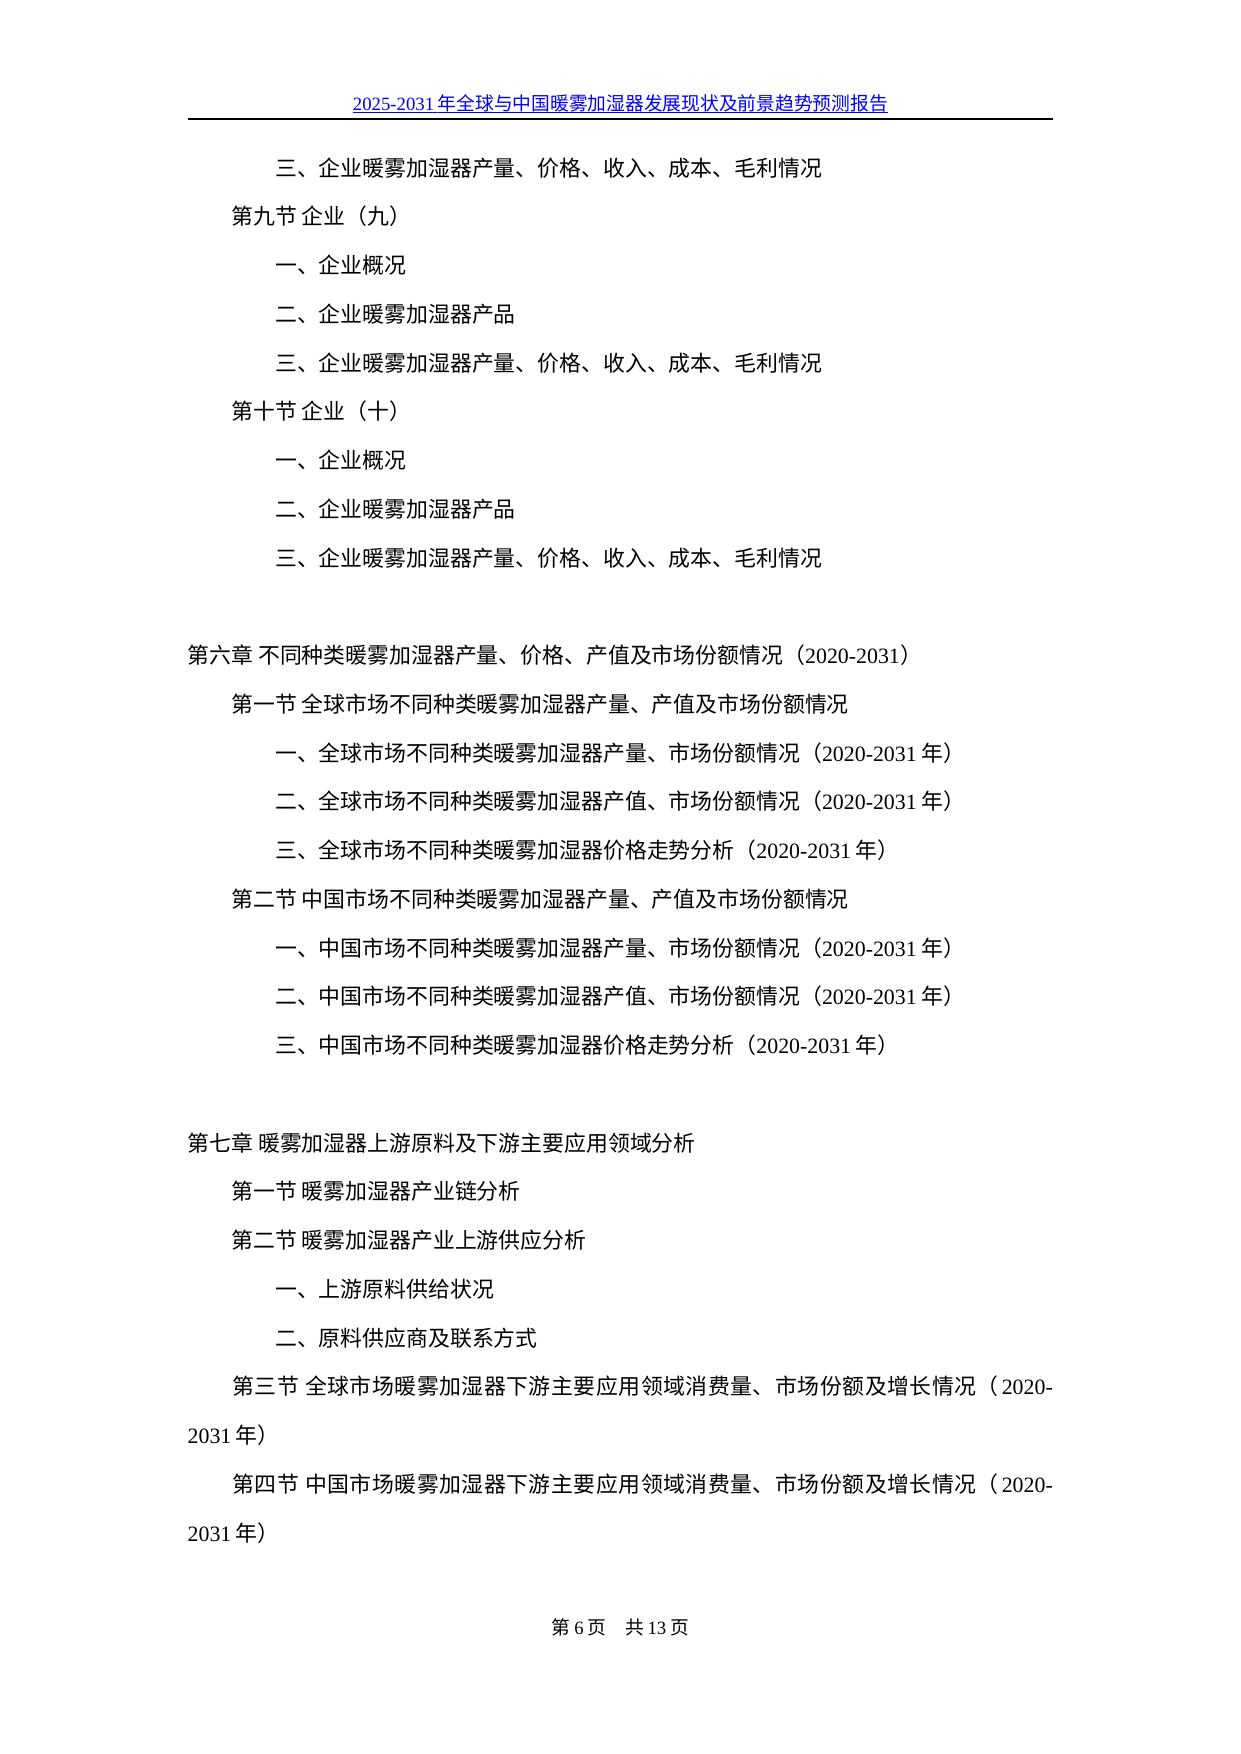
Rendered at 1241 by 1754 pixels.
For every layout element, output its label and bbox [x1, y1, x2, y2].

text [187, 150, 1053, 1548]
